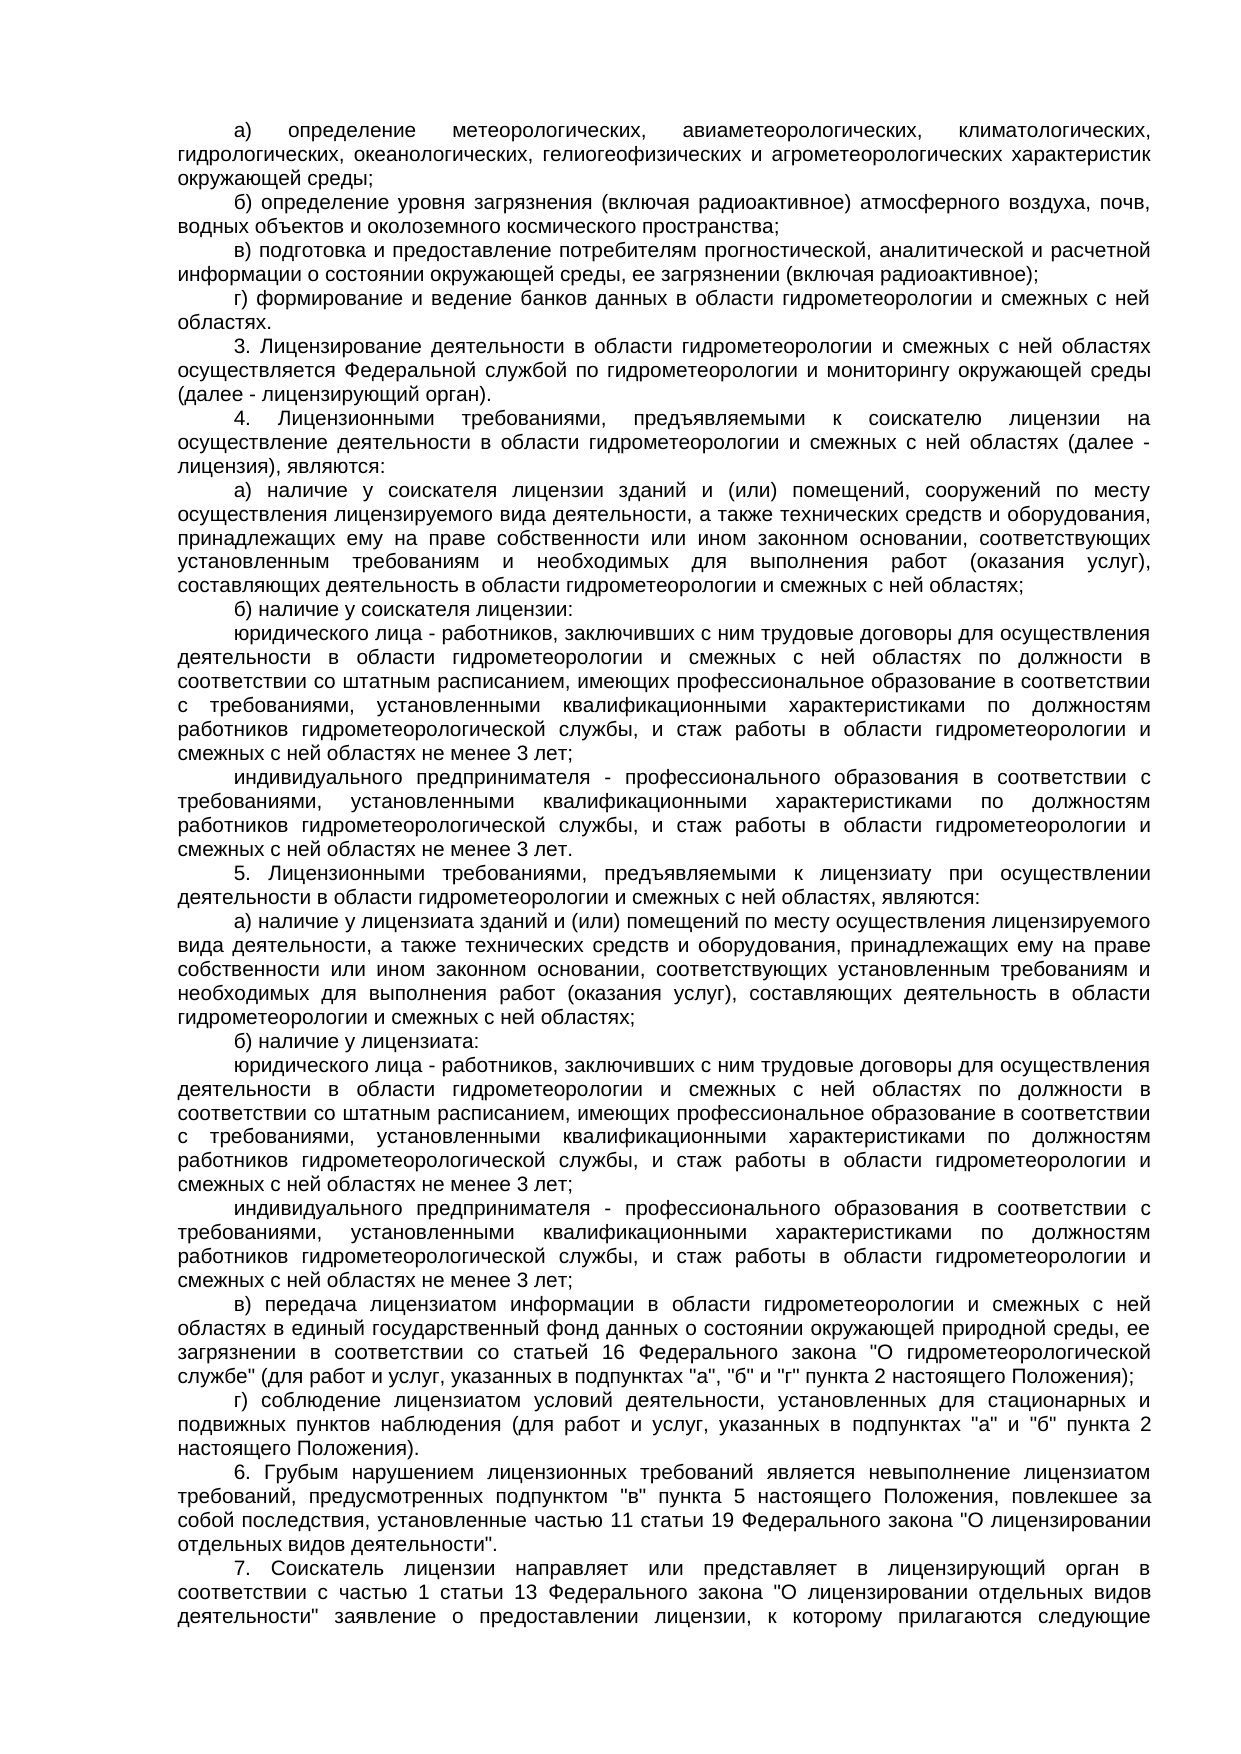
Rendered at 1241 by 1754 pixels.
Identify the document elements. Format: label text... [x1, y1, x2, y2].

text а) наличие у лицензиата зданий и (или) помещений по месту осуществления лицензируемого вида деятельности, а также технических средств и оборудования, принадлежащих ему на праве собственности или ином законном основании, соответствующих установленным требованиям и необходимых для выполнения работ (оказания услуг), составляющих деятельность в области гидрометеорологии и смежных с ней областях; [177, 909, 1152, 1028]
text а) наличие у соискателя лицензии зданий и (или) помещений, сооружений по месту осуществления лицензируемого вида деятельности, а также технических средств и оборудования, принадлежащих ему на праве собственности или ином законном основании, соответствующих установленным требованиям и необходимых для выполнения работ (оказания услуг), составляющих деятельность в области гидрометеорологии и смежных с ней областях; [177, 477, 1152, 597]
text юридического лица - работников, заключивших с ним трудовые договоры для осуществления деятельности в области гидрометеорологии и смежных с ней областях по должности в соответствии со штатным расписанием, имеющих профессиональное образование в соответствии с требованиями, установленными квалификационными характеристиками по должностям работников гидрометеорологической службы, и стаж работы в области гидрометеорологии и смежных с ней областях не менее 3 лет; [177, 621, 1152, 765]
text б) определение уровня загрязнения (включая радиоактивное) атмосферного воздуха, почв, водных объектов и околоземного космического пространства; [177, 190, 1152, 238]
text 4. Лицензионными требованиями, предъявляемыми к соискателю лицензии на осуществление деятельности в области гидрометеорологии и смежных с ней областях (далее - лицензия), являются: [177, 406, 1152, 477]
text г) соблюдение лицензиатом условий деятельности, установленных для стационарных и подвижных пунктов наблюдения (для работ и услуг, указанных в подпунктах "а" и "б" пункта 2 настоящего Положения). [177, 1388, 1152, 1460]
text индивидуального предпринимателя - профессионального образования в соответствии с требованиями, установленными квалификационными характеристиками по должностям работников гидрометеорологической службы, и стаж работы в области гидрометеорологии и смежных с ней областях не менее 3 лет; [177, 1196, 1152, 1292]
text а) определение метеорологических, авиаметеорологических, климатологических, гидрологических, океанологических, гелиогеофизических и агрометеорологических характеристик окружающей среды; [177, 118, 1152, 190]
text 5. Лицензионными требованиями, предъявляемыми к лицензиату при осуществлении деятельности в области гидрометеорологии и смежных с ней областях, являются: [177, 861, 1152, 909]
text в) передача лицензиатом информации в области гидрометеорологии и смежных с ней областях в единый государственный фонд данных о состоянии окружающей природной среды, ее загрязнении в соответствии со статьей 16 Федерального закона "О гидрометеорологической службе" (для работ и услуг, указанных в подпунктах "а", "б" и "г" пункта 2 настоящего Положения); [177, 1292, 1152, 1388]
text 3. Лицензирование деятельности в области гидрометеорологии и смежных с ней областях осуществляется Федеральной службой по гидрометеорологии и мониторингу окружающей среды (далее - лицензирующий орган). [177, 334, 1152, 406]
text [177, 1556, 1152, 1627]
text юридического лица - работников, заключивших с ним трудовые договоры для осуществления деятельности в области гидрометеорологии и смежных с ней областях по должности в соответствии со штатным расписанием, имеющих профессиональное образование в соответствии с требованиями, установленными квалификационными характеристиками по должностям работников гидрометеорологической службы, и стаж работы в области гидрометеорологии и смежных с ней областях не менее 3 лет; [177, 1052, 1152, 1196]
text в) подготовка и предоставление потребителям прогностической, аналитической и расчетной информации о состоянии окружающей среды, ее загрязнении (включая радиоактивное); [177, 238, 1152, 286]
text 6. Грубым нарушением лицензионных требований является невыполнение лицензиатом требований, предусмотренных подпунктом "в" пункта 5 настоящего Положения, повлекшее за собой последствия, установленные частью 11 статьи 19 Федерального закона "О лицензировании отдельных видов деятельности". [177, 1460, 1152, 1556]
text г) формирование и ведение банков данных в области гидрометеорологии и смежных с ней областях. [177, 286, 1152, 334]
text индивидуального предпринимателя - профессионального образования в соответствии с требованиями, установленными квалификационными характеристиками по должностям работников гидрометеорологической службы, и стаж работы в области гидрометеорологии и смежных с ней областях не менее 3 лет. [177, 765, 1152, 861]
text б) наличие у соискателя лицензии: [177, 597, 1152, 621]
text б) наличие у лицензиата: [177, 1028, 1152, 1052]
